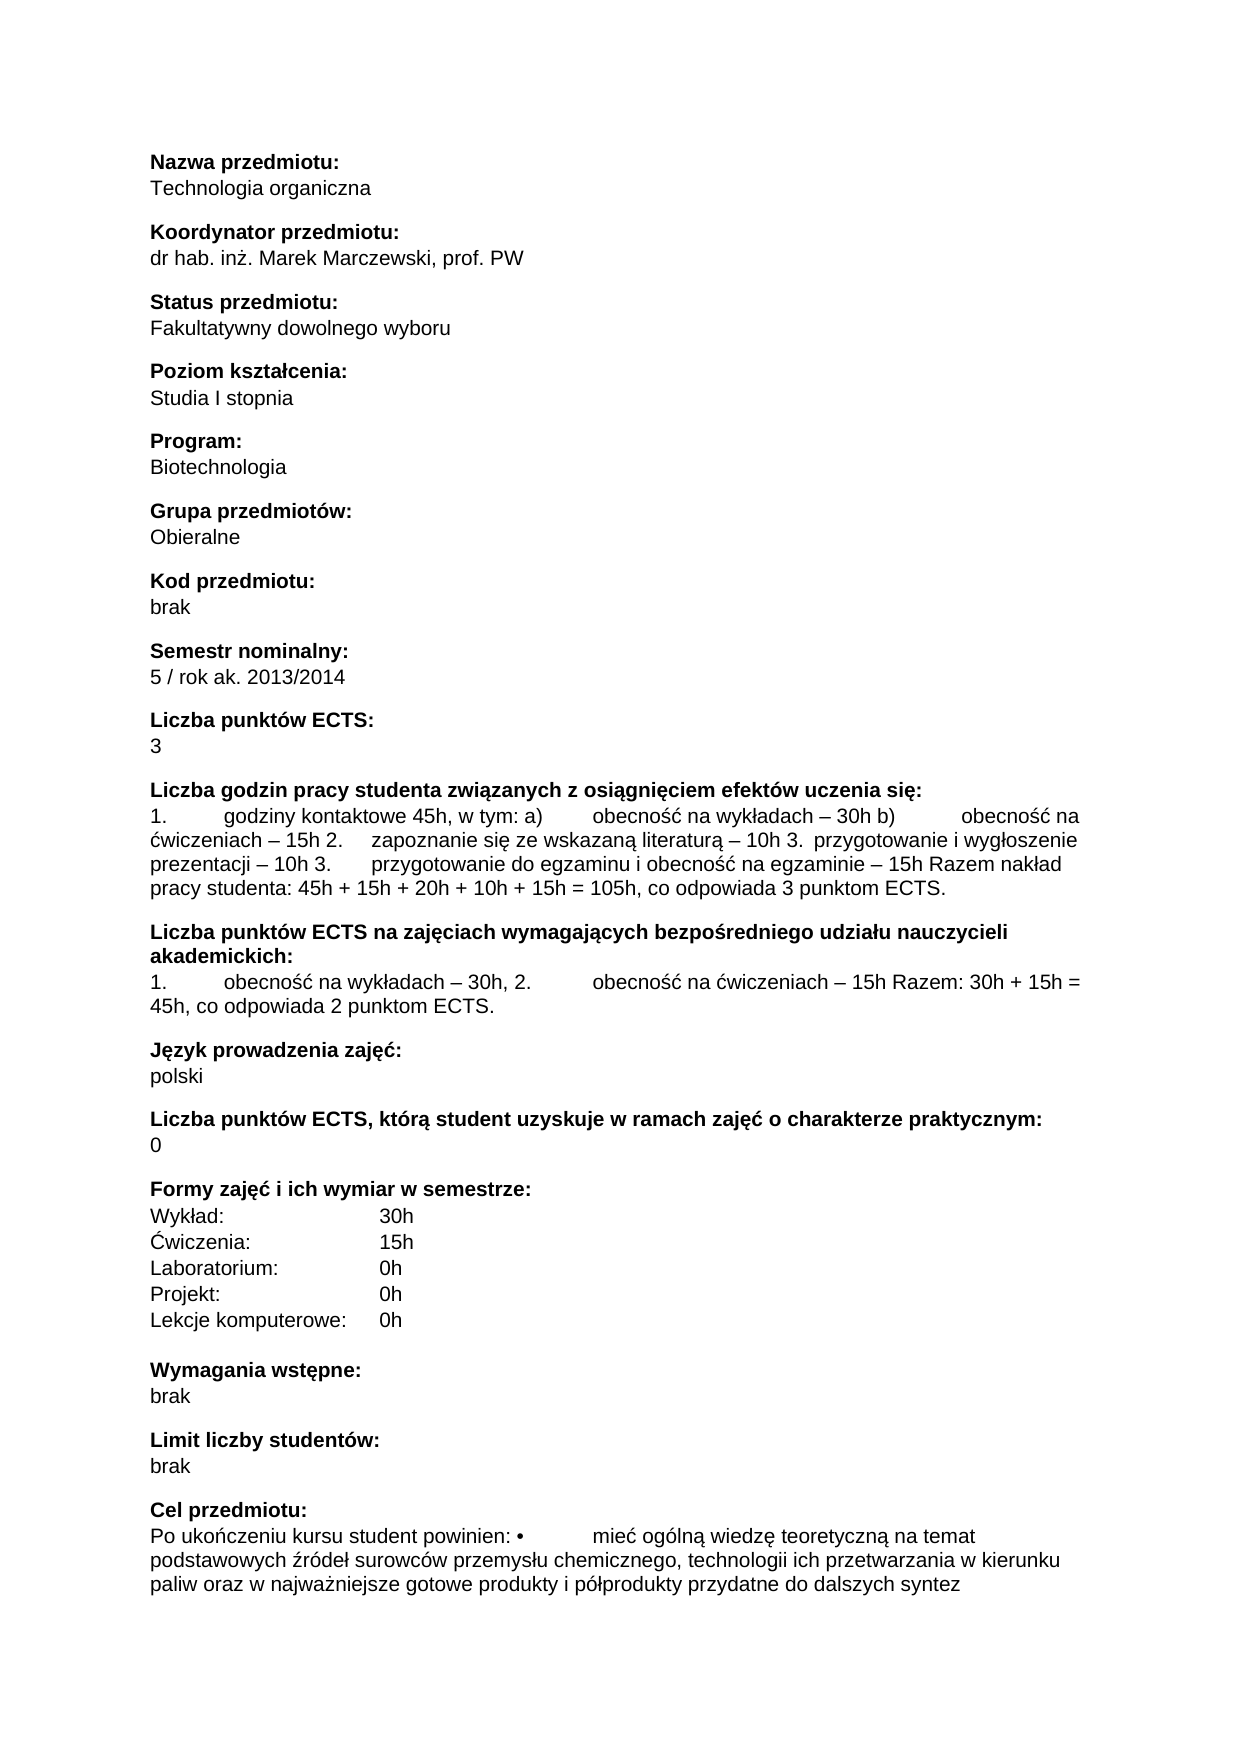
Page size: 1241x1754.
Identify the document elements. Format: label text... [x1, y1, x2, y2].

text Nazwa przedmiotu: [150, 150, 1090, 174]
text Studia I stopnia [150, 385, 1090, 409]
text 1. obecność na wykładach – 30h, 2. obecność na ćwiczeniach – 15h Razem: 30h + 15h = 45h, co odpowiada 2 punktom ECTS. [150, 970, 1090, 1018]
text Technologia organiczna [150, 176, 1090, 200]
text 0 [150, 1133, 1090, 1157]
text Obieralne [150, 525, 1090, 549]
text dr hab. inż. Marek Marczewski, prof. PW [150, 246, 1090, 270]
text Limit liczby studentów: [150, 1428, 1090, 1452]
text Liczba punktów ECTS: [150, 708, 1090, 732]
text Biotechnologia [150, 455, 1090, 479]
table_cell 0h [369, 1280, 597, 1306]
table_cell Projekt: [140, 1282, 367, 1306]
text Grupa przedmiotów: [150, 499, 1090, 523]
text Język prowadzenia zajęć: [150, 1037, 1090, 1061]
text Liczba punktów ECTS na zajęciach wymagających bezpośredniego udziału nauczycieli akademickich: [150, 920, 1090, 968]
text Status przedmiotu: [150, 289, 1090, 313]
text Koordynator przedmiotu: [150, 220, 1090, 244]
text brak [150, 1384, 1090, 1408]
text polski [150, 1063, 1090, 1087]
text brak [150, 1454, 1090, 1478]
text Formy zajęć i ich wymiar w semestrze: [150, 1177, 1090, 1201]
text Semestr nominalny: [150, 638, 1090, 662]
table_cell Ćwiczenia: [140, 1230, 367, 1254]
text Poziom kształcenia: [150, 359, 1090, 383]
text Liczba godzin pracy studenta związanych z osiągnięciem efektów uczenia się: [150, 778, 1090, 802]
text Fakultatywny dowolnego wyboru [150, 316, 1090, 339]
text Cel przedmiotu: [150, 1497, 1090, 1521]
table_cell 0h [369, 1254, 597, 1280]
text Program: [150, 429, 1090, 453]
text brak [150, 595, 1090, 619]
table_header Wykład: [140, 1204, 367, 1228]
table_header 30h [369, 1204, 597, 1228]
text 1. godziny kontaktowe 45h, w tym: a) obecność na wykładach – 30h b) obecność na ćwiczeniach – 15h 2. zapoznanie się ze wskazaną literaturą – 10h 3. przygotowanie i wygłoszenie prezentacji – 10h 3. przygotowanie do egzaminu i obecność na egzaminie – 15h Razem nakład pracy studenta: 45h + 15h + 20h + 10h + 15h = 105h, co odpowiada 3 punktom ECTS. [150, 804, 1090, 900]
table_cell Lekcje komputerowe: [140, 1308, 367, 1332]
text Liczba punktów ECTS, którą student uzyskuje w ramach zajęć o charakterze praktycznym: [150, 1107, 1090, 1131]
table_cell Laboratorium: [140, 1256, 367, 1280]
text 5 / rok ak. 2013/2014 [150, 664, 1090, 688]
text 3 [150, 734, 1090, 758]
text Kod przedmiotu: [150, 569, 1090, 593]
text Wymagania wstępne: [150, 1358, 1090, 1382]
table_cell 0h [369, 1306, 597, 1332]
table_cell 15h [369, 1228, 597, 1254]
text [150, 1523, 1090, 1595]
